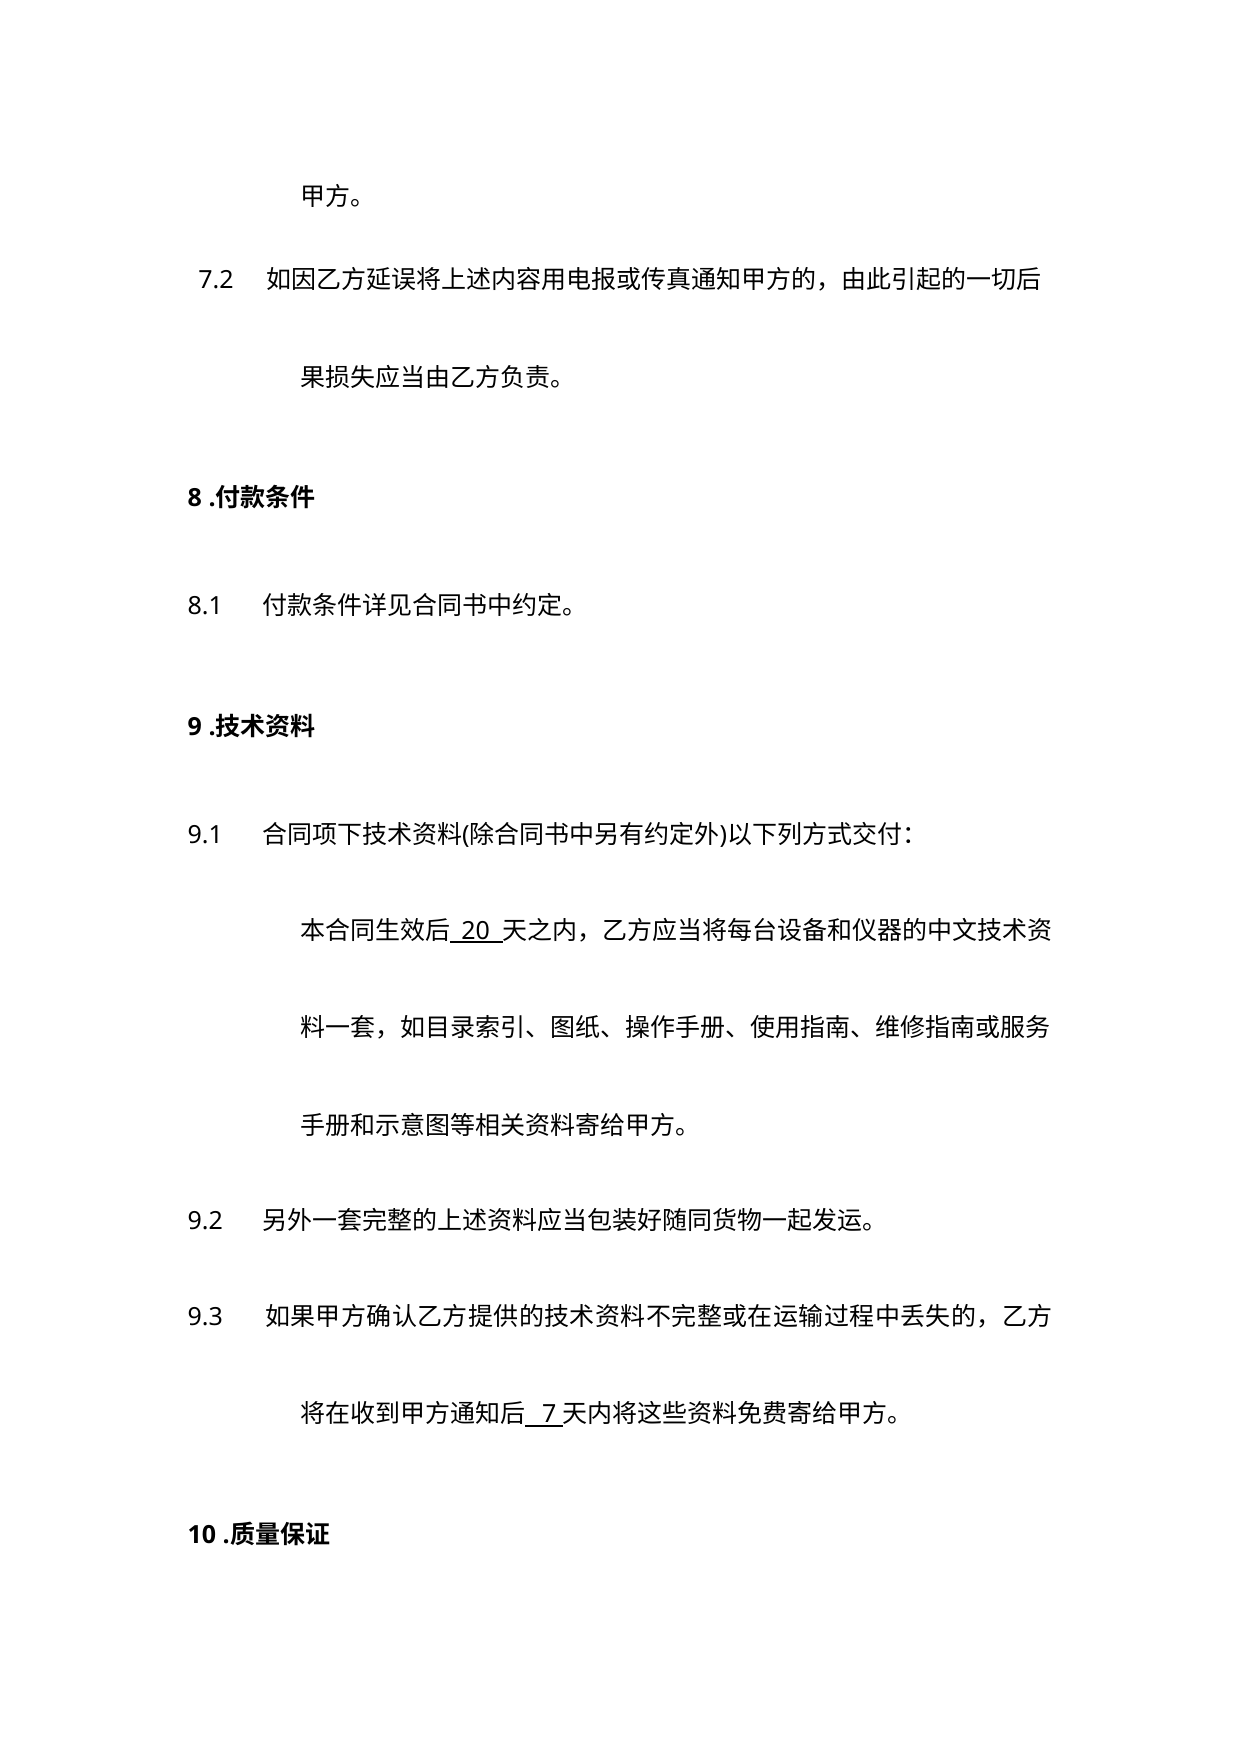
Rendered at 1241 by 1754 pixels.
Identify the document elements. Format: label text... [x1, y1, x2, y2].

text 7.2 如因乙方延误将上述内容用电报或传真通知甲方的，由此引起的一切后果损失应当由乙方负责。 [198, 245, 1053, 408]
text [189, 162, 1053, 227]
text 9.3 如果甲方确认乙方提供的技术资料不完整或在运输过程中丢失的，乙方将在收到甲方通知后 7 天内将这些资料免费寄给甲方。 [187, 1282, 1053, 1444]
text 10 .质量保证 [187, 1500, 1053, 1565]
text 9.1 合同项下技术资料(除合同书中另有约定外)以下列方式交付： [187, 800, 1053, 865]
text 9.2 另外一套完整的上述资料应当包装好随同货物一起发运。 [187, 1186, 1053, 1251]
text 9 .技术资料 [187, 692, 1053, 757]
text 8.1 付款条件详见合同书中约定。 [187, 571, 1053, 636]
text 本合同生效后 20 天之内，乙方应当将每台设备和仪器的中文技术资料一套，如目录索引、图纸、操作手册、使用指南、维修指南或服务手册和示意图等相关资料寄给甲方。 [300, 896, 1053, 1156]
text 8 .付款条件 [187, 463, 1053, 528]
